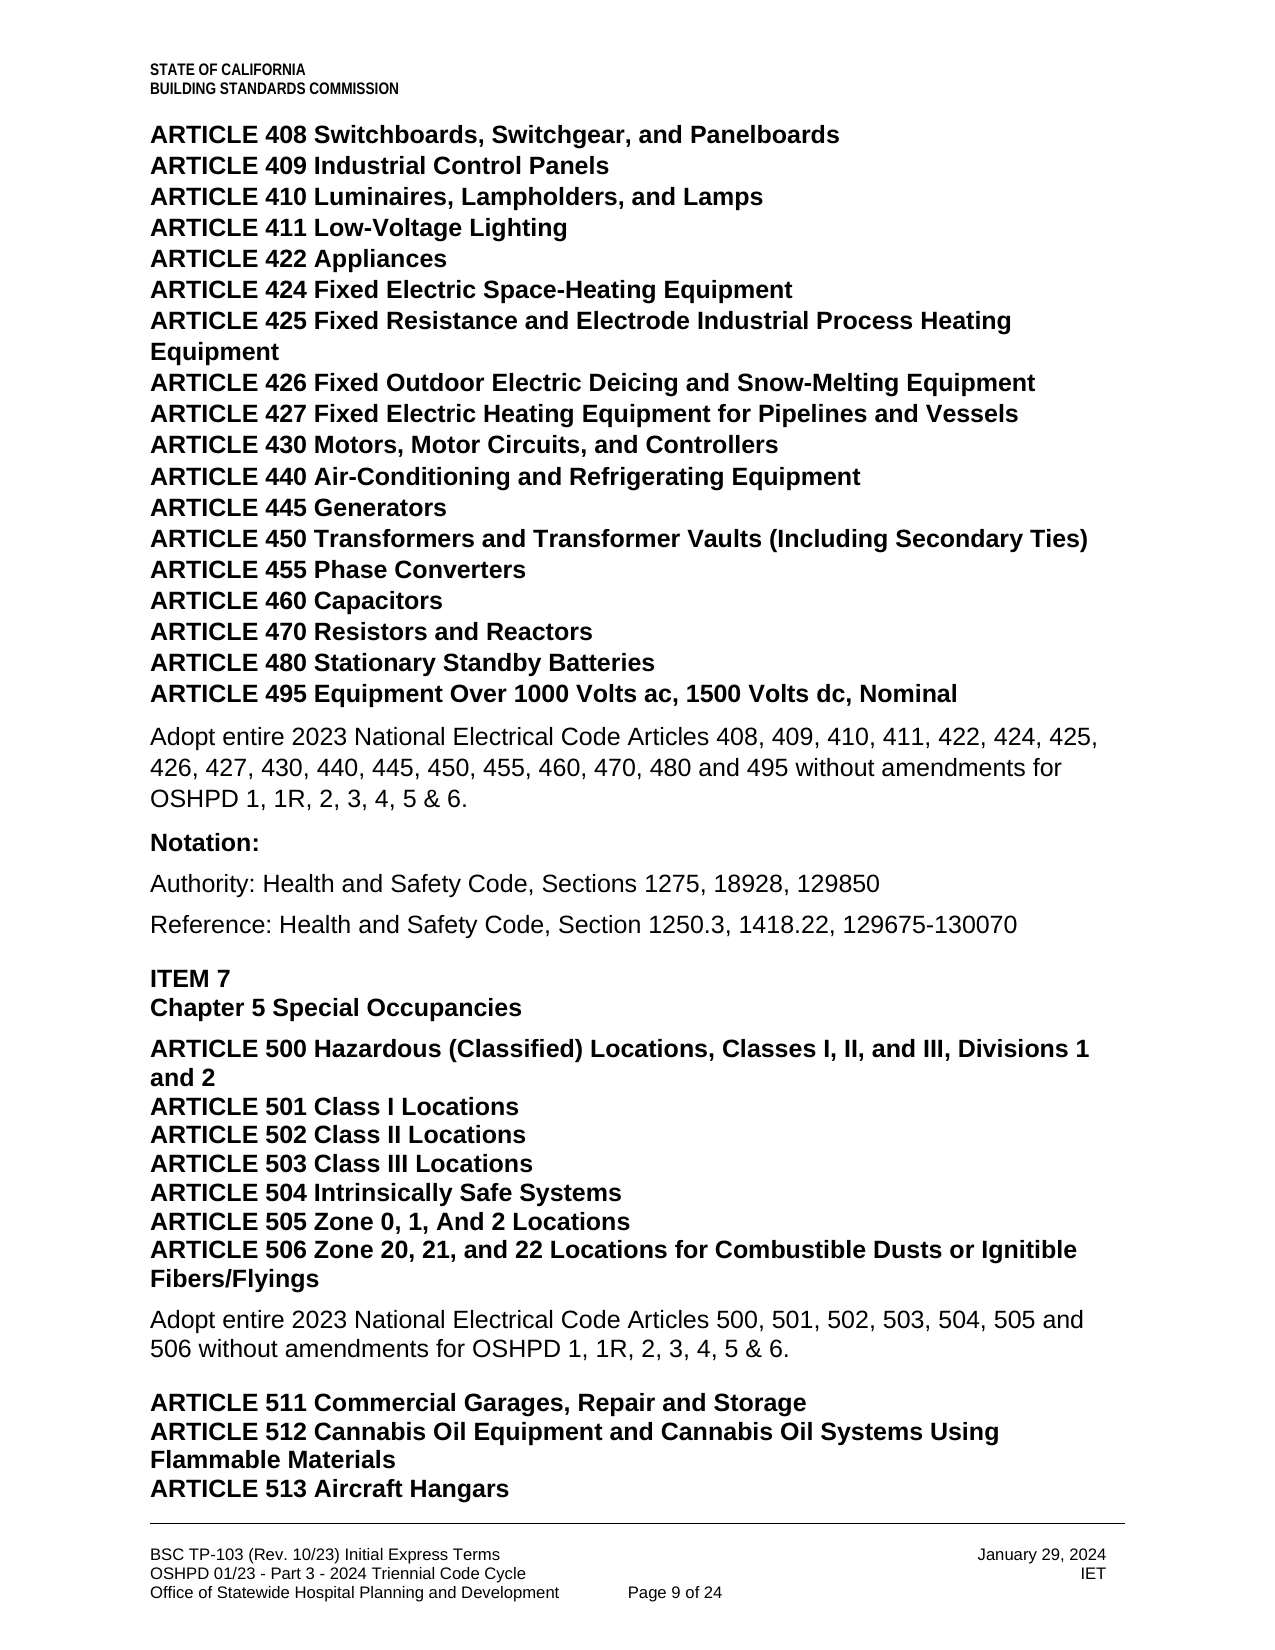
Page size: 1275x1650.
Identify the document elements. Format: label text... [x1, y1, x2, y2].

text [150, 1388, 1125, 1503]
text ARTICLE 408 Switchboards, Switchgear, and Panelboards ARTICLE 409 Industrial Control Panels ARTICLE 410 Luminaires, Lampholders, and Lamps ARTICLE 411 Low-Voltage Lighting ARTICLE 422 Appliances ARTICLE 424 Fixed Electric Space-Heating Equipment ARTICLE 425 Fixed Resistance and Electrode Industrial Process Heating Equipment ARTICLE 426 Fixed Outdoor Electric Deicing and Snow-Melting Equipment ARTICLE 427 Fixed Electric Heating Equipment for Pipelines and Vessels ARTICLE 430 Motors, Motor Circuits, and Controllers ARTICLE 440 Air-Conditioning and Refrigerating Equipment ARTICLE 445 Generators ARTICLE 450 Transformers and Transformer Vaults (Including Secondary Ties) ARTICLE 455 Phase Converters ARTICLE 460 Capacitors ARTICLE 470 Resistors and Reactors ARTICLE 480 Stationary Standby Batteries ARTICLE 495 Equipment Over 1000 Volts ac, 1500 Volts dc, Nominal [150, 120, 1125, 707]
text Authority: Health and Safety Code, Sections 1275, 18928, 129850 [150, 869, 1125, 898]
subtitle ITEM 7 Chapter 5 Special Occupancies [150, 964, 1125, 1022]
text Adopt entire 2023 National Electrical Code Articles 408, 409, 410, 411, 422, 424, 425, 426, 427, 430, 440, 445, 450, 455, 460, 470, 480 and 495 without amendments for OSHPD 1, 1R, 2, 3, 4, 5 & 6. [150, 722, 1125, 813]
text Adopt entire 2023 National Electrical Code Articles 500, 501, 502, 503, 504, 505 and 506 without amendments for OSHPD 1, 1R, 2, 3, 4, 5 & 6. [150, 1305, 1125, 1363]
subtitle Notation: [150, 828, 1125, 857]
text ARTICLE 500 Hazardous (Classified) Locations, Classes I, II, and III, Divisions 1 and 2 ARTICLE 501 Class I Locations ARTICLE 502 Class II Locations ARTICLE 503 Class III Locations ARTICLE 504 Intrinsically Safe Systems ARTICLE 505 Zone 0, 1, And 2 Locations ARTICLE 506 Zone 20, 21, and 22 Locations for Combustible Dusts or Ignitible Fibers/Flyings [150, 1034, 1125, 1293]
text Reference: Health and Safety Code, Section 1250.3, 1418.22, 129675-130070 [150, 910, 1125, 939]
